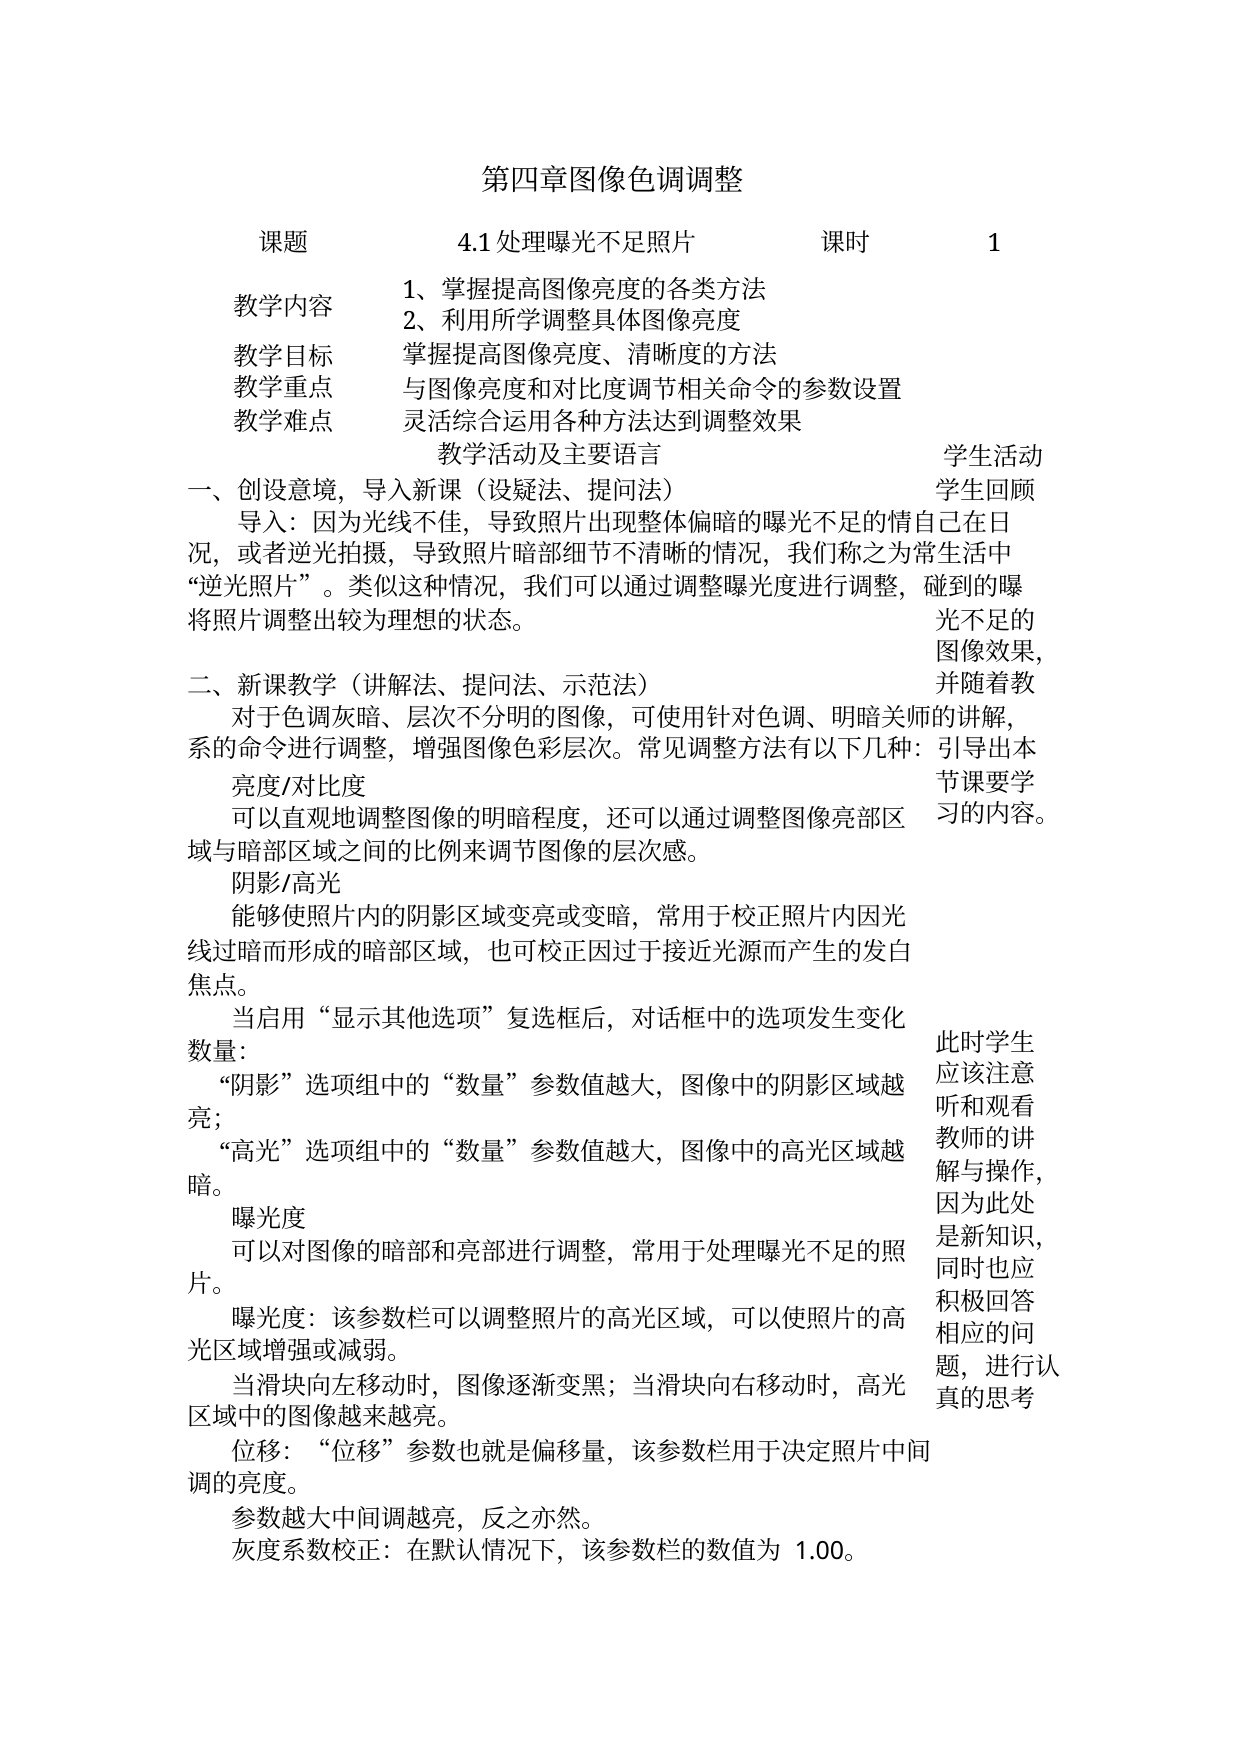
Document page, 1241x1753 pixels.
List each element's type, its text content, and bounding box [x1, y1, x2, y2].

text 将照片调整出较为理想的状态。 [187, 609, 590, 634]
text 阴影/高光 [231, 866, 1021, 899]
text 区域中的图像越来越亮。 [187, 1399, 1021, 1433]
text 节课要学 [935, 772, 1097, 797]
text 灵活综合运用各种方法达到调整效果 [402, 403, 977, 437]
text 课题 [258, 232, 346, 257]
text 是新知识， [935, 1219, 1097, 1252]
text 片。 [187, 1266, 1021, 1299]
text 可以对图像的暗部和亮部进行调整，常用于处理曝光不足的照 [231, 1241, 1021, 1266]
text 并随着教 [935, 667, 1097, 699]
text 教学难点 [233, 403, 371, 437]
text 与图像亮度和对比度调节相关命令的参数设置 [402, 378, 977, 403]
text 对于色调灰暗、层次不分明的图像，可使用针对色调、明暗关师的讲解， [231, 707, 1191, 732]
text “阴影”选项组中的“数量”参数值越大，图像中的阴影区域越 [219, 1074, 1016, 1099]
text 能够使照片内的阴影区域变亮或变暗，常用于校正照片内因光 [231, 899, 1021, 933]
text 调的亮度。 [187, 1466, 1021, 1499]
text 听和观看 [935, 1089, 1097, 1122]
text 积极回答 [1007, 1284, 1097, 1317]
text 教学目标 [233, 345, 371, 370]
text 灰度系数校正：在默认情况下，该参数栏的数值为 1.00。 [231, 1533, 957, 1566]
text 导入：因为光线不佳，导致照片出现整体偏暗的曝光不足的情自己在日 [237, 512, 1182, 537]
text 数量： [187, 1041, 300, 1066]
text 题，进行认 [1017, 1349, 1097, 1382]
text 应该注意 [935, 1057, 1097, 1089]
text 教学内容 [233, 295, 371, 320]
text 同时也应 [1021, 1252, 1097, 1284]
text 位移：“位移”参数也就是偏移量，该参数栏用于决定照片中间 [231, 1441, 1021, 1466]
text 掌握提高图像亮度、清晰度的方法 [402, 336, 833, 370]
text 学生回顾 [935, 479, 1090, 504]
text 课时 [821, 232, 908, 257]
text 当启用“显示其他选项”复选框后，对话框中的选项发生变化 [231, 1008, 1015, 1033]
text 暗。 [187, 1174, 275, 1199]
text 亮度/对比度 [231, 773, 935, 801]
text 1、掌握提高图像亮度的各类方法 [402, 279, 833, 304]
text 光不足的 [935, 609, 1097, 634]
text 第四章图像色调调整 [481, 167, 803, 196]
text 域与暗部区域之间的比例来调节图像的层次感。 [187, 841, 1021, 866]
text 光区域增强或减弱。 [187, 1333, 1021, 1366]
text 曝光度：该参数栏可以调整照片的高光区域，可以使照片的高 [231, 1308, 1021, 1333]
text 曝光度 [231, 1208, 344, 1233]
text 焦点。 [187, 974, 300, 999]
text 亮； [187, 1108, 275, 1133]
text 教师的讲 [935, 1122, 1097, 1154]
text “高光”选项组中的“数量”参数值越大，图像中的高光区域越 [219, 1141, 1016, 1166]
text 教学重点 [233, 370, 371, 403]
text 学生活动 [944, 445, 1081, 470]
text 可以直观地调整图像的明暗程度，还可以通过调整图像亮部区 [231, 801, 1015, 834]
text 一、创设意境，导入新课（设疑法、提问法） [187, 479, 762, 504]
text 教学活动及主要语言 [437, 437, 977, 470]
text 1 [987, 232, 1037, 257]
text 此时学生 [935, 1032, 1097, 1057]
text 解与操作， [935, 1154, 1097, 1187]
text 当滑块向左移动时，图像逐渐变黑；当滑块向右移动时，高光 [231, 1374, 1021, 1399]
text 2、利用所学调整具体图像亮度 [402, 304, 833, 336]
text 系的命令进行调整，增强图像色彩层次。常见调整方法有以下几种：引导出本 [187, 732, 1191, 764]
text 线过暗而形成的暗部区域，也可校正因过于接近光源而产生的发白 [187, 941, 1021, 966]
text 真的思考 [1021, 1382, 1097, 1414]
text 习的内容。 [935, 797, 1097, 829]
text 4.1处理曝光不足照片 [457, 232, 739, 257]
text “逆光照片”。类似这种情况，我们可以通过调整曝光度进行调整，碰到的曝 [187, 569, 1182, 602]
text 参数越大中间调越亮，反之亦然。 [231, 1508, 957, 1533]
text 相应的问 [1021, 1317, 1097, 1349]
text 图像效果， [935, 634, 1097, 667]
text 况，或者逆光拍摄，导致照片暗部细节不清晰的情况，我们称之为常生活中 [187, 537, 1182, 569]
text 二、新课教学（讲解法、提问法、示范法） [187, 674, 734, 699]
text 因为此处 [935, 1187, 1097, 1219]
